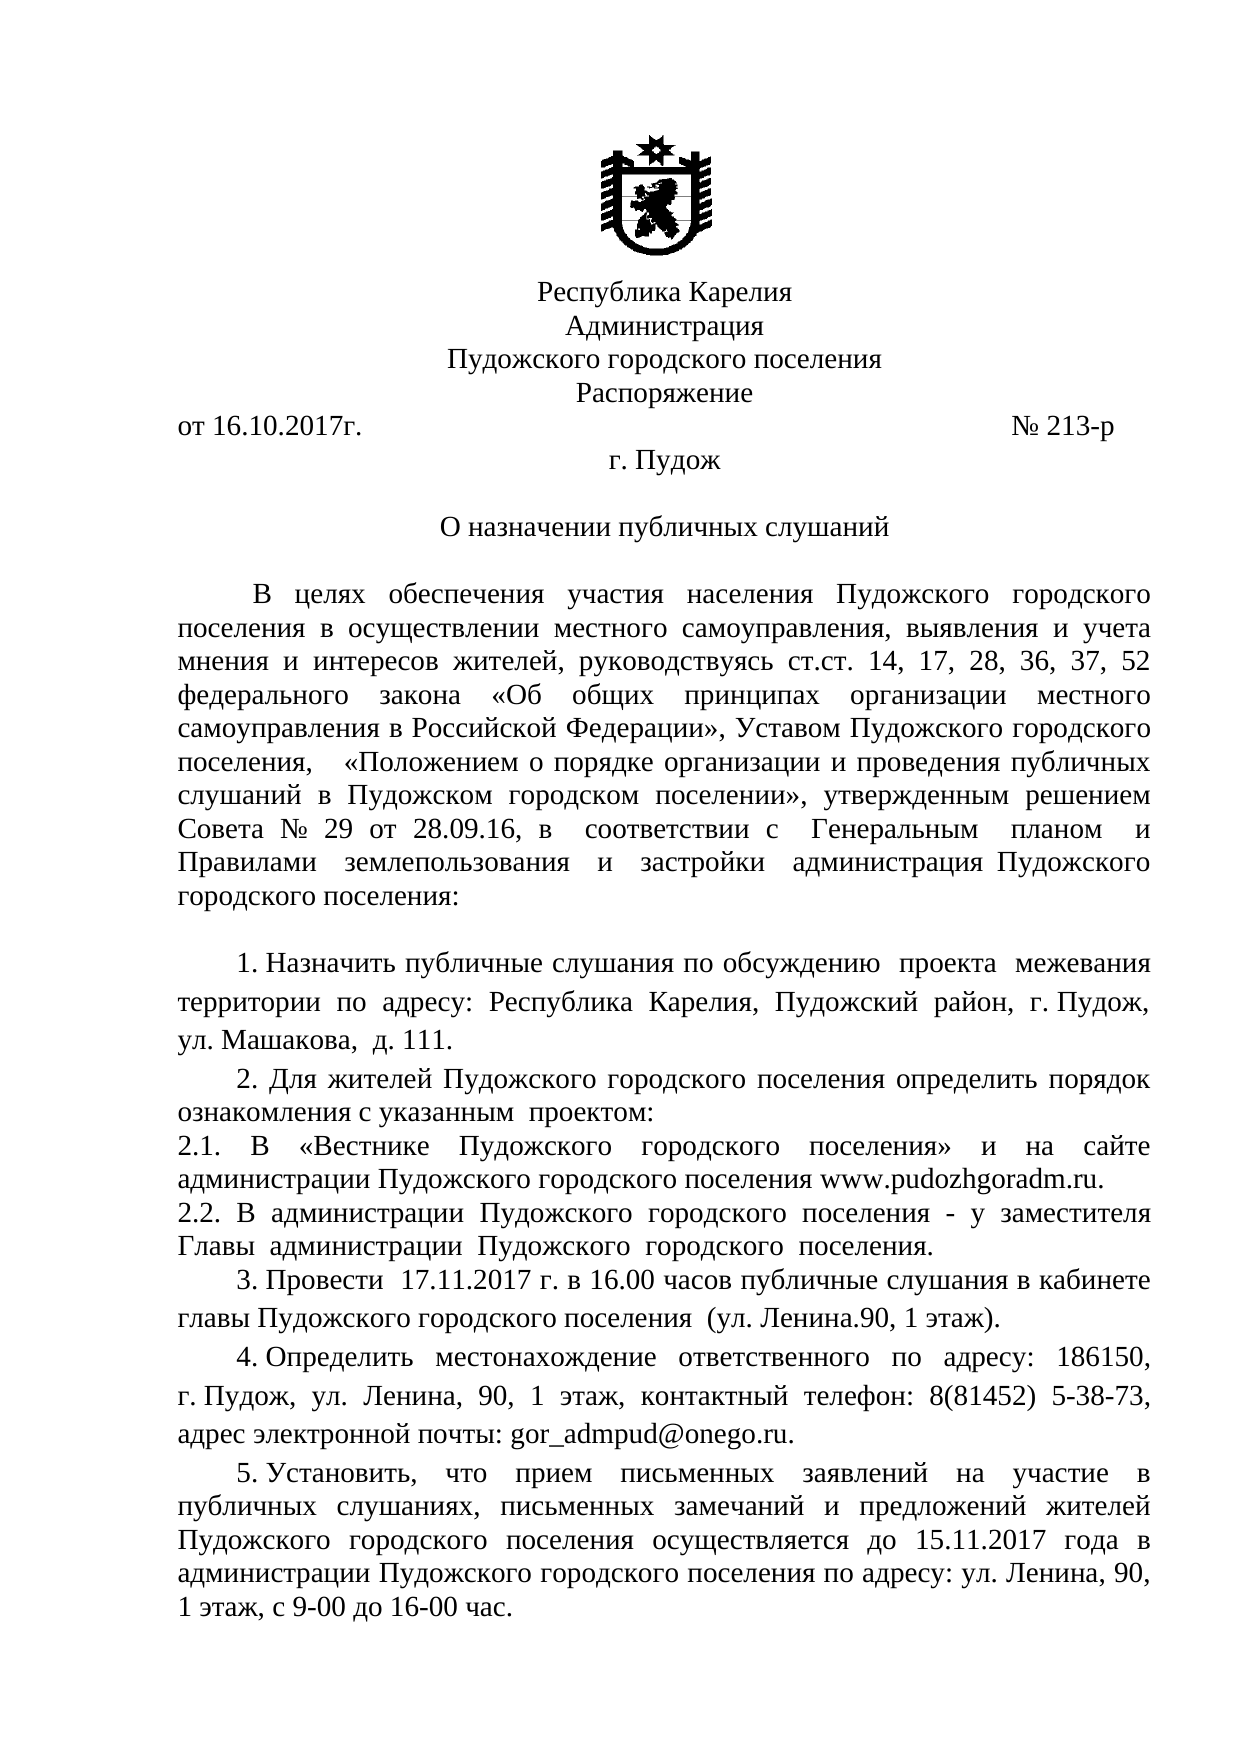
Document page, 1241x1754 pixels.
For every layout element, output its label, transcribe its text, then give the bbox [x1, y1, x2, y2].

picture [581, 124, 732, 275]
text 2.2. В администрации Пудожского городского поселения - у заместителя Главы администрации Пудожского городского поселения. [177, 1195, 1152, 1262]
text Республика Карелия [177, 118, 1152, 308]
text В целях обеспечения участия населения Пудожского городского поселения в осуществлении местного самоуправления, выявления и учета мнения и интересов жителей, руководствуясь ст.ст. 14, 17, 28, 36, 37, 52 федерального закона «Об общих принципах организации местного самоуправления в Российской Федерации», Уставом Пудожского городского поселения, «Положением о порядке организации и проведения публичных слушаний в Пудожском городском поселении», утвержденным решением Совета № 29 от 28.09.16, в соответствии с Генеральным планом и Правилами землепользования и застройки администрация Пудожского городского поселения: [177, 576, 1152, 912]
text 2.1. В «Вестнике Пудожского городского поселения» и на сайте администрации Пудожского городского поселения www.pudozhgoradm.ru. [177, 1128, 1152, 1195]
text 5. Установить, что прием письменных заявлений на участие в публичных слушаниях, письменных замечаний и предложений жителей Пудожского городского поселения осуществляется до 15.11.2017 года в администрации Пудожского городского поселения по адресу: ул. Ленина, 90, 1 этаж, с 9-00 до 16-00 час. [177, 1455, 1152, 1622]
text 3. Провести 17.11.2017 г. в 16.00 часов публичные слушания в кабинете главы Пудожского городского поселения (ул. Ленина.90, 1 этаж). [177, 1262, 1152, 1334]
text г. Пудож [177, 442, 1152, 476]
text Распоряжение [177, 375, 1152, 408]
text 1. Назначить публичные слушания по обсуждению проекта межевания территории по адресу: Республика Карелия, Пудожский район, г. Пудож, ул. Машакова, д. 111. [177, 945, 1152, 1056]
text 4. Определить местонахождение ответственного по адресу: 186150, г. Пудож, ул. Ленина, 90, 1 этаж, контактный телефон: 8(81452) 5-38-73, адрес электронной почты: gor_admpud@onego.ru. [177, 1339, 1152, 1450]
text 2. Для жителей Пудожского городского поселения определить порядок ознакомления с указанным проектом: [177, 1061, 1152, 1128]
subtitle Администрация [177, 308, 1152, 341]
text от 16.10.2017г. № 213-р [177, 408, 1152, 442]
text О назначении публичных слушаний [177, 509, 1152, 543]
subtitle Пудожского городского поселения [177, 341, 1152, 375]
